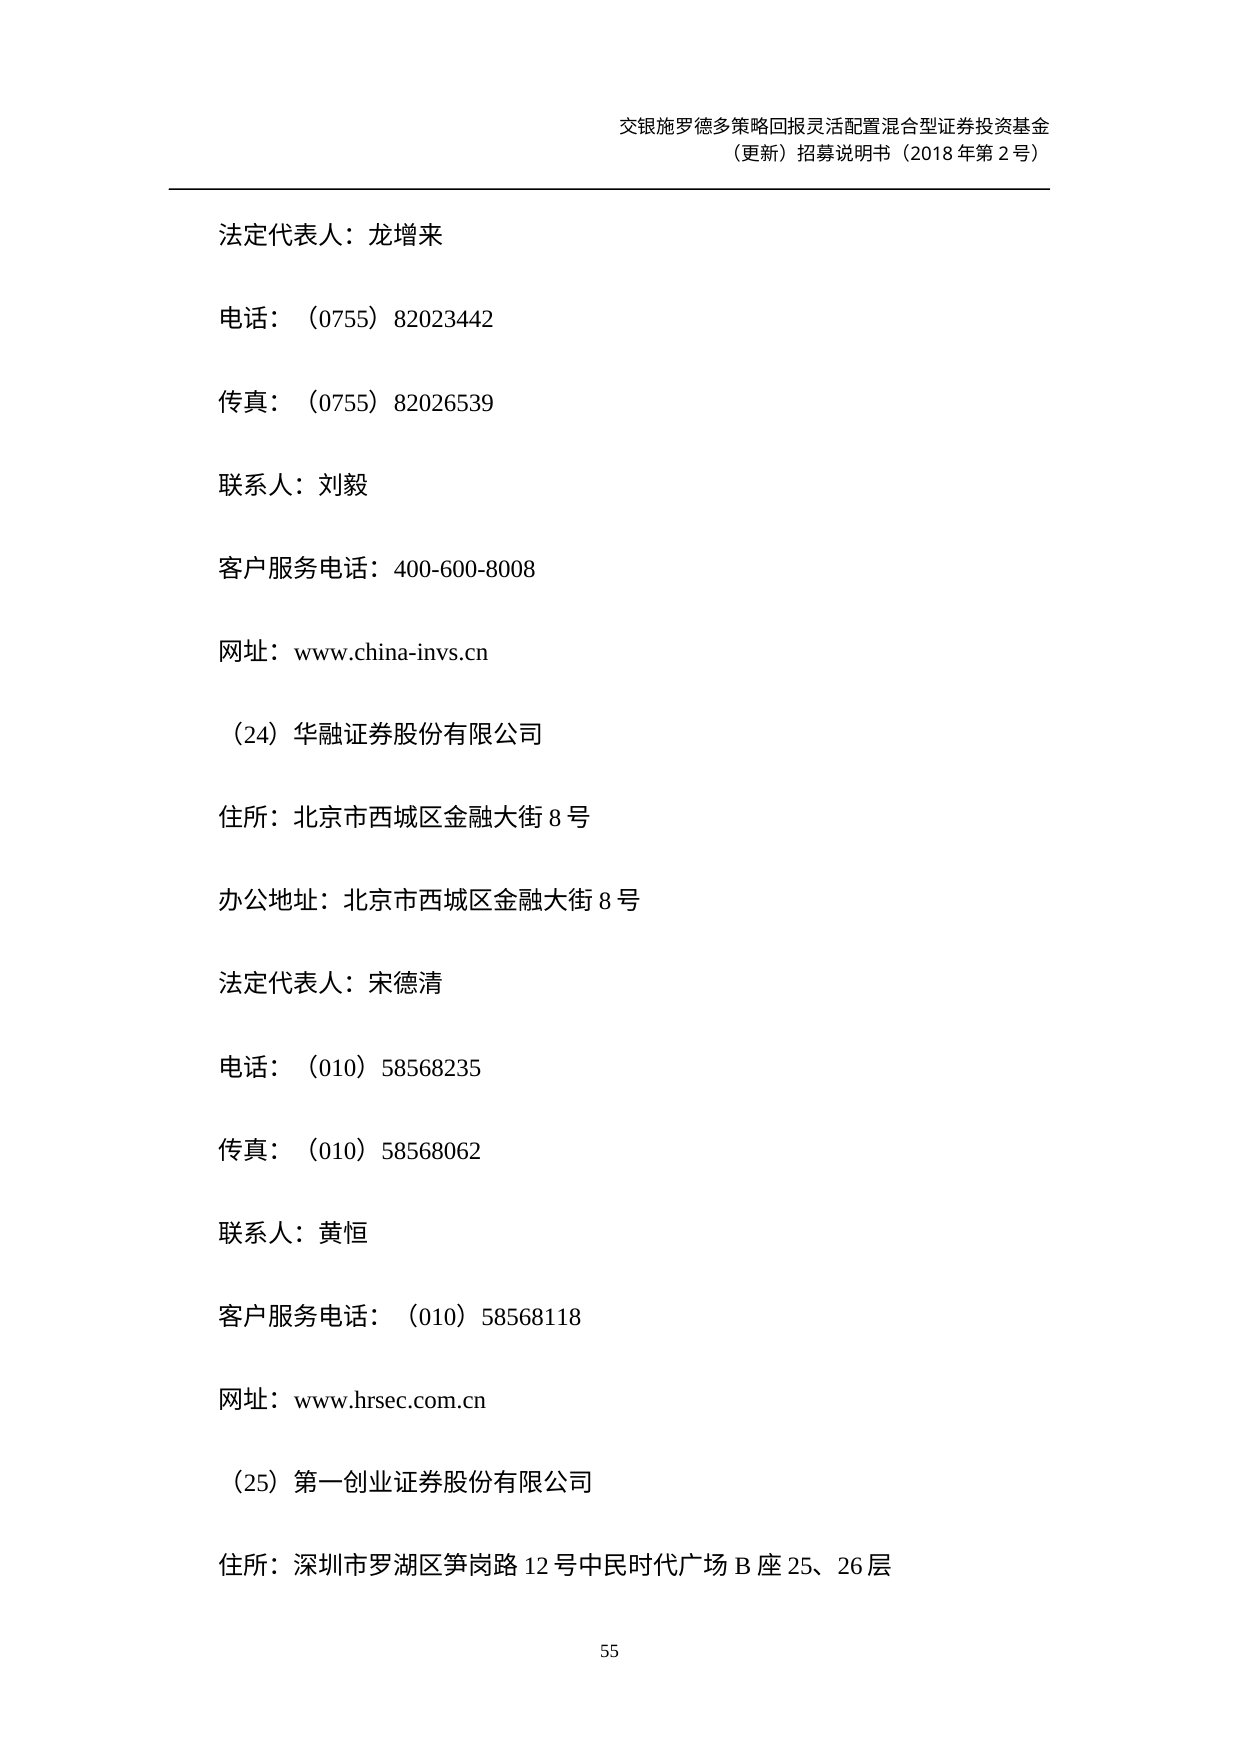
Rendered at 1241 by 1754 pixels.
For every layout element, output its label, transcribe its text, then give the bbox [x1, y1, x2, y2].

text 住所：北京市西城区金融大街8号 [169, 783, 1050, 848]
text （24）华融证券股份有限公司 [169, 700, 1050, 765]
text 客户服务电话：（010）58568118 [169, 1282, 1050, 1347]
text （25）第一创业证券股份有限公司 [169, 1448, 1050, 1513]
text 法定代表人：龙增来 [169, 201, 1050, 266]
text 传真：（010）58568062 [169, 1116, 1050, 1181]
text 网址：www.china-invs.cn [169, 617, 1050, 682]
text 联系人：刘毅 [169, 451, 1050, 516]
text 联系人：黄恒 [169, 1199, 1050, 1264]
text 电话：（0755）82023442 [169, 284, 1050, 349]
text 电话：（010）58568235 [169, 1033, 1050, 1098]
text 传真：（0755）82026539 [169, 368, 1050, 433]
text 法定代表人：宋德清 [169, 949, 1050, 1014]
text 客户服务电话：400-600-8008 [169, 534, 1050, 599]
text 网址：www.hrsec.com.cn [169, 1365, 1050, 1430]
text 住所：深圳市罗湖区笋岗路12号中民时代广场 B 座25、26层 [169, 1531, 1050, 1596]
text 办公地址：北京市西城区金融大街8号 [169, 866, 1050, 931]
